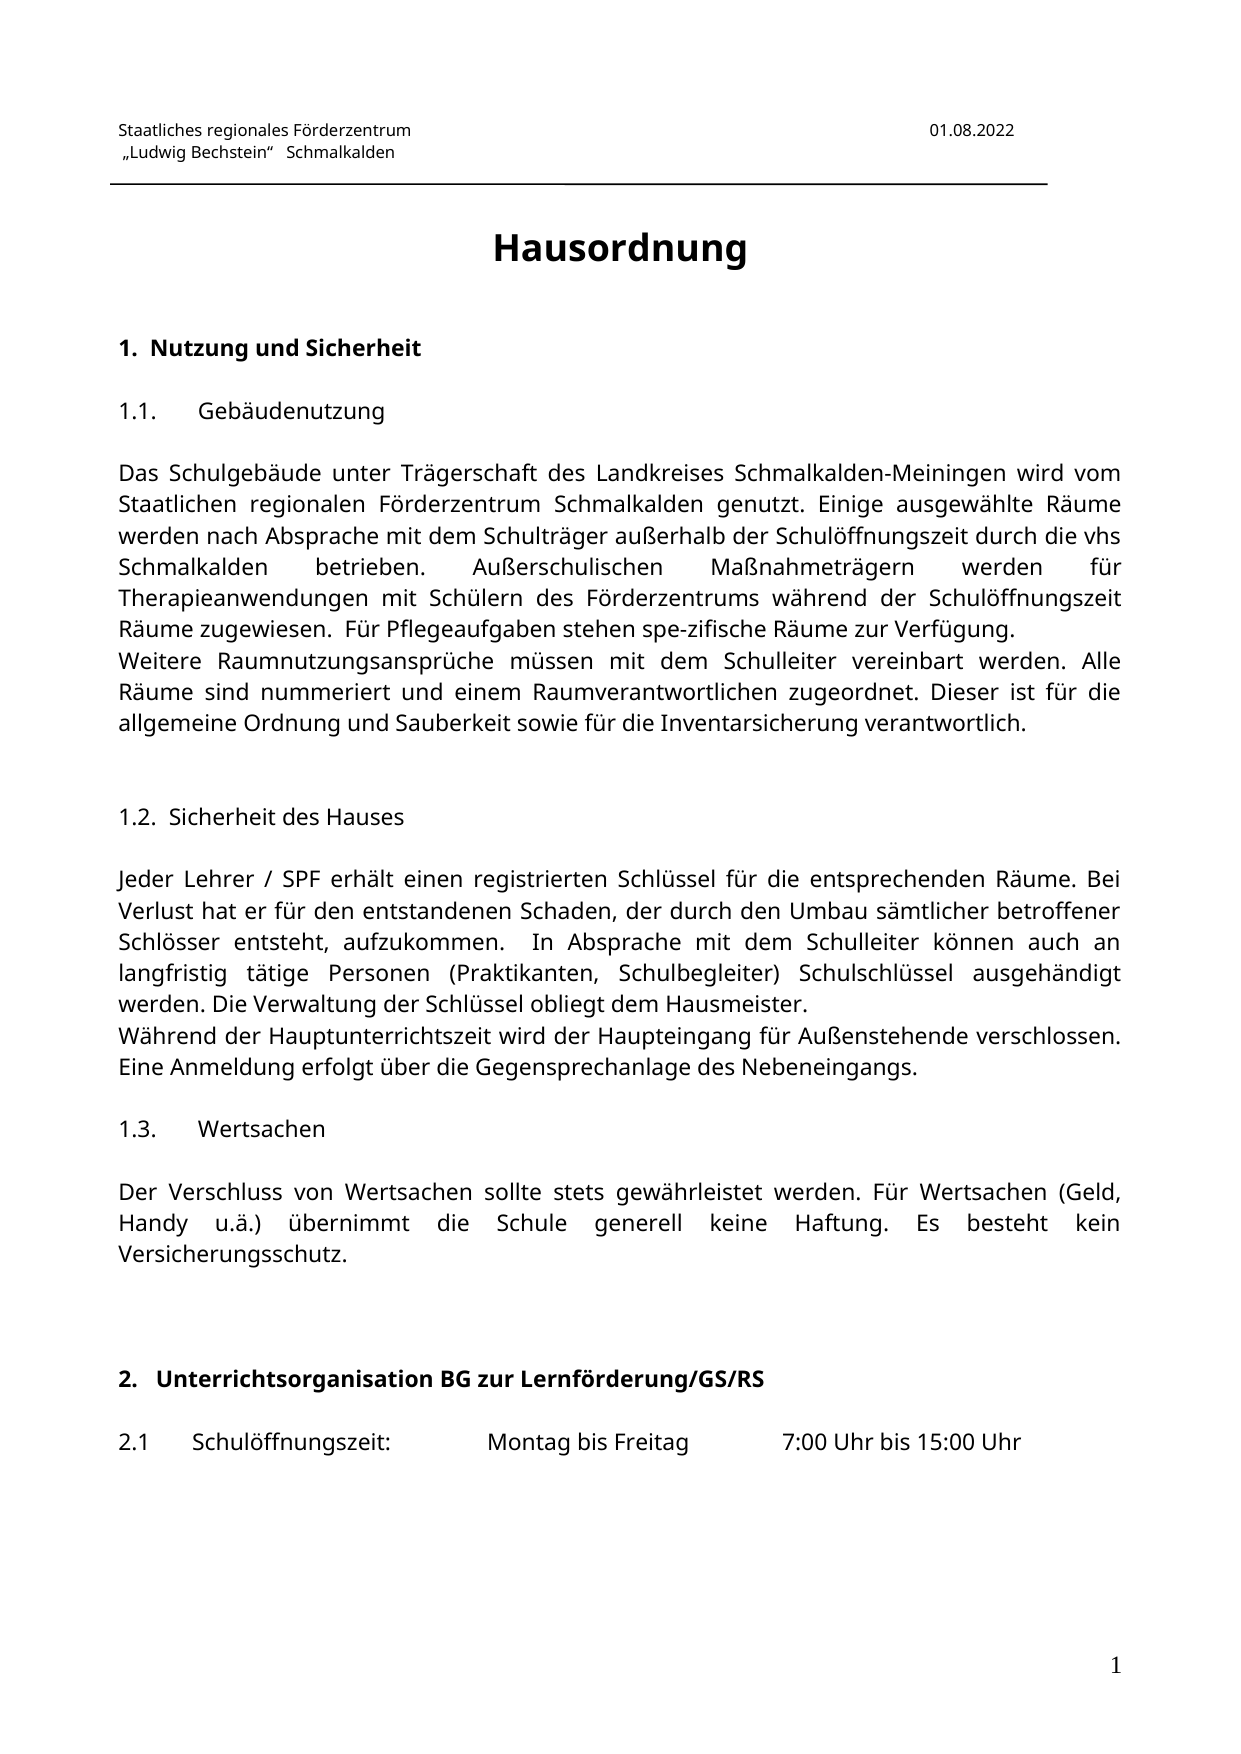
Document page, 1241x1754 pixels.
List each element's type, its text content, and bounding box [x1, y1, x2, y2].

list Unterrichtsorganisation BG zur Lernförderung/GS/RS [118, 1363, 1122, 1394]
subtitle Hausordnung [118, 221, 1122, 272]
text „Ludwig Bechstein“ Schmalkalden [118, 141, 1122, 163]
text Jeder Lehrer / SPF erhält einen registrierten Schlüssel für die entsprechenden Räume. Bei Verlust hat er für den entstandenen Schaden, der durch den Umbau sämtlicher betroffener Schlösser entsteht, aufzukommen. In Absprache mit dem Schulleiter können auch an langfristig tätige Personen (Praktikanten, Schulbegleiter) Schulschlüssel ausgehändigt werden. Die Verwaltung der Schlüssel obliegt dem Hausmeister. [118, 863, 1122, 1019]
list Gebäudenutzung [118, 394, 1122, 426]
text Weitere Raumnutzungsansprüche müssen mit dem Schulleiter vereinbart werden. Alle Räume sind nummeriert und einem Raumverantwortlichen zugeordnet. Dieser ist für die allgemeine Ordnung und Sauberkeit sowie für die Inventarsicherung verantwortlich. [118, 644, 1122, 738]
title Staatliches regionales Förderzentrum 01.08.2022 [118, 118, 1122, 141]
text Der Verschluss von Wertsachen sollte stets gewährleistet werden. Für Wertsachen (Geld, Handy u.ä.) übernimmt die Schule generell keine Haftung. Es besteht kein Versicherungsschutz. [118, 1176, 1122, 1269]
text Während der Hauptunterrichtszeit wird der Haupteingang für Außenstehende verschlossen. Eine Anmeldung erfolgt über die Gegensprechanlage des Nebeneingangs. [118, 1019, 1122, 1082]
text Das Schulgebäude unter Trägerschaft des Landkreises Schmalkalden-Meiningen wird vom Staatlichen regionalen Förderzentrum Schmalkalden genutzt. Einige ausgewählte Räume werden nach Absprache mit dem Schulträger außerhalb der Schulöffnungszeit durch die vhs Schmalkalden betrieben. Außerschulischen Maßnahmeträgern werden für Therapieanwendungen mit Schülern des Förderzentrums während der Schulöffnungszeit Räume zugewiesen. Für Pflegeaufgaben stehen spe-zifische Räume zur Verfügung. [118, 457, 1122, 644]
text 2.1 Schulöffnungszeit: Montag bis Freitag 7:00 Uhr bis 15:00 Uhr [118, 1426, 1122, 1457]
text 1. Nutzung und Sicherheit [118, 332, 1122, 363]
list Wertsachen [118, 1113, 1122, 1144]
text 1.2. Sicherheit des Hauses [118, 801, 1122, 832]
